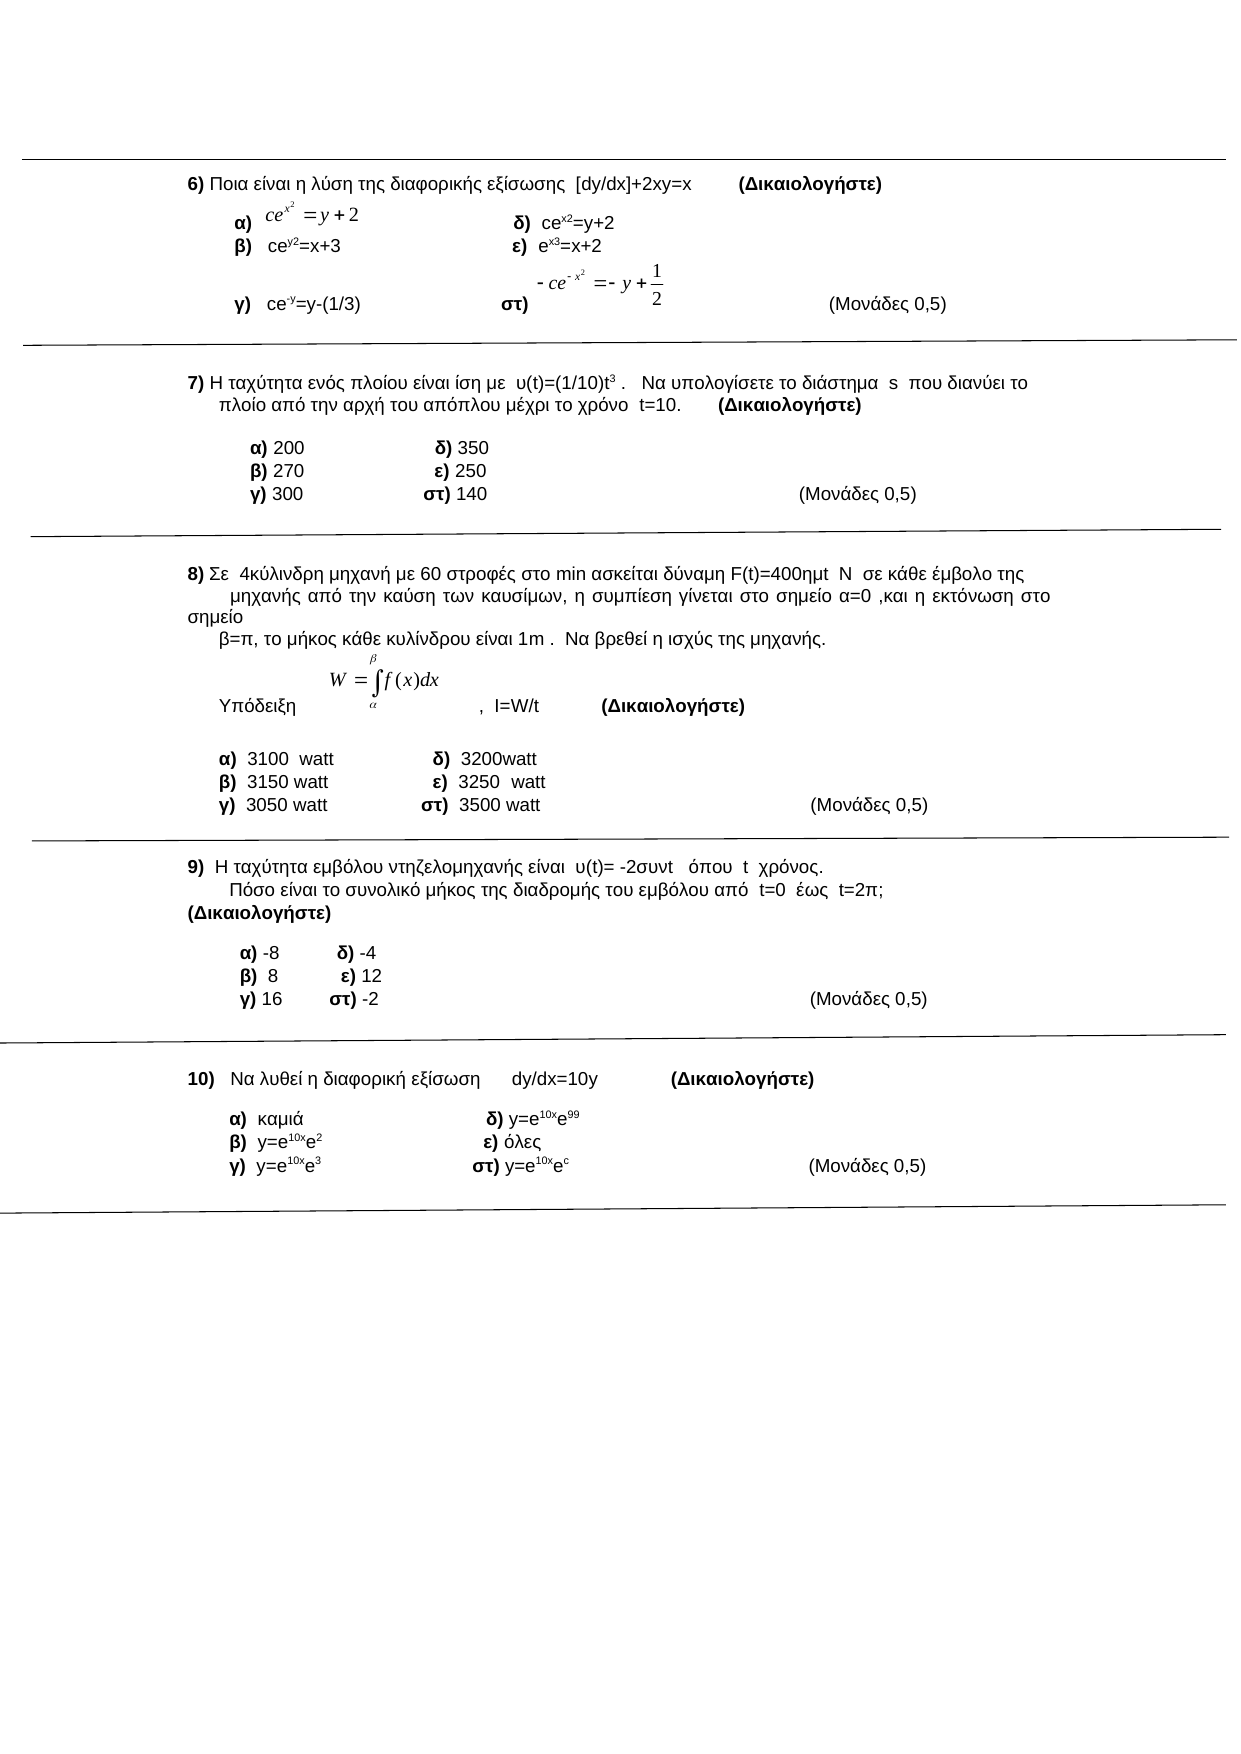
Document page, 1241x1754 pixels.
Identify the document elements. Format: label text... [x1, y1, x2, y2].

text α) -8 δ) -4 [187, 942, 1053, 963]
text πλοίο από την αρχή του απόπλου μέχρι το χρόνο t=10. (Δικαιολογήστε) [187, 394, 1053, 415]
text β) cey2=x+3 ε) ex3=x+2 [187, 235, 1053, 257]
text μηχανής από την καύση των καυσίμων, η συμπίεση γίνεται στο σημείο α=0 ,και η εκτόνωση στο σημείο [187, 584, 1053, 628]
text α) δ) cex2=y+2 [187, 196, 1053, 233]
text Υπόδειξη , Ι=W/t (Δικαιολογήστε) [187, 649, 1053, 716]
text γ) y=e10xe3 στ) y=e10xec (Μονάδες 0,5) [187, 1154, 1053, 1176]
text γ) 300 στ) 140 (Μονάδες 0,5) [187, 483, 1053, 505]
text γ) ce-y=y-(1/3) στ) (Μονάδες 0,5) [187, 258, 1053, 314]
text 10) Να λυθεί η διαφορική εξίσωση dy/dx=10y (Δικαιολογήστε) [187, 1068, 1053, 1089]
text 7) Η ταχύτητα ενός πλοίου είναι ίση με υ(t)=(1/10)t3 . Nα υπολογίσετε το διάστημα s που διανύει το [187, 372, 1053, 394]
text γ) 3050 watt στ) 3500 watt (Μονάδες 0,5) [187, 794, 1053, 816]
text α) καμιά δ) y=e10xe99 [187, 1108, 1053, 1129]
text β) 270 ε) 250 [187, 460, 1053, 482]
text β) 8 ε) 12 [187, 965, 1053, 987]
text β) 3150 watt ε) 3250 watt [187, 771, 1053, 792]
text β) y=e10xe2 ε) όλες [187, 1131, 1053, 1153]
text α) 3100 watt δ) 3200watt [187, 747, 1053, 769]
text 6) Ποια είναι η λύση της διαφορικής εξίσωσης [dy/dx]+2xy=x (Δικαιολογήστε) [187, 173, 1053, 195]
text 8) Σε 4κύλινδρη μηχανή με 60 στροφές στο min ασκείται δύναμη F(t)=400ημt N σε κάθε έμβολο της [187, 563, 1053, 584]
text 9) Η ταχύτητα εμβόλου ντηζελομηχανής είναι υ(t)= -2συνt όπου t χρόνος. [187, 855, 1053, 877]
text Πόσο είναι το συνολικό μήκος της διαδρομής του εμβόλου από t=0 έως t=2π; (Δικαιολογήστε) [187, 879, 1053, 923]
text α) 200 δ) 350 [187, 437, 1053, 458]
text γ) 16 στ) -2 (Μονάδες 0,5) [187, 988, 1053, 1010]
text β=π, το μήκος κάθε κυλίνδρου είναι 1m . Να βρεθεί η ισχύς της μηχανής. [187, 628, 1053, 649]
